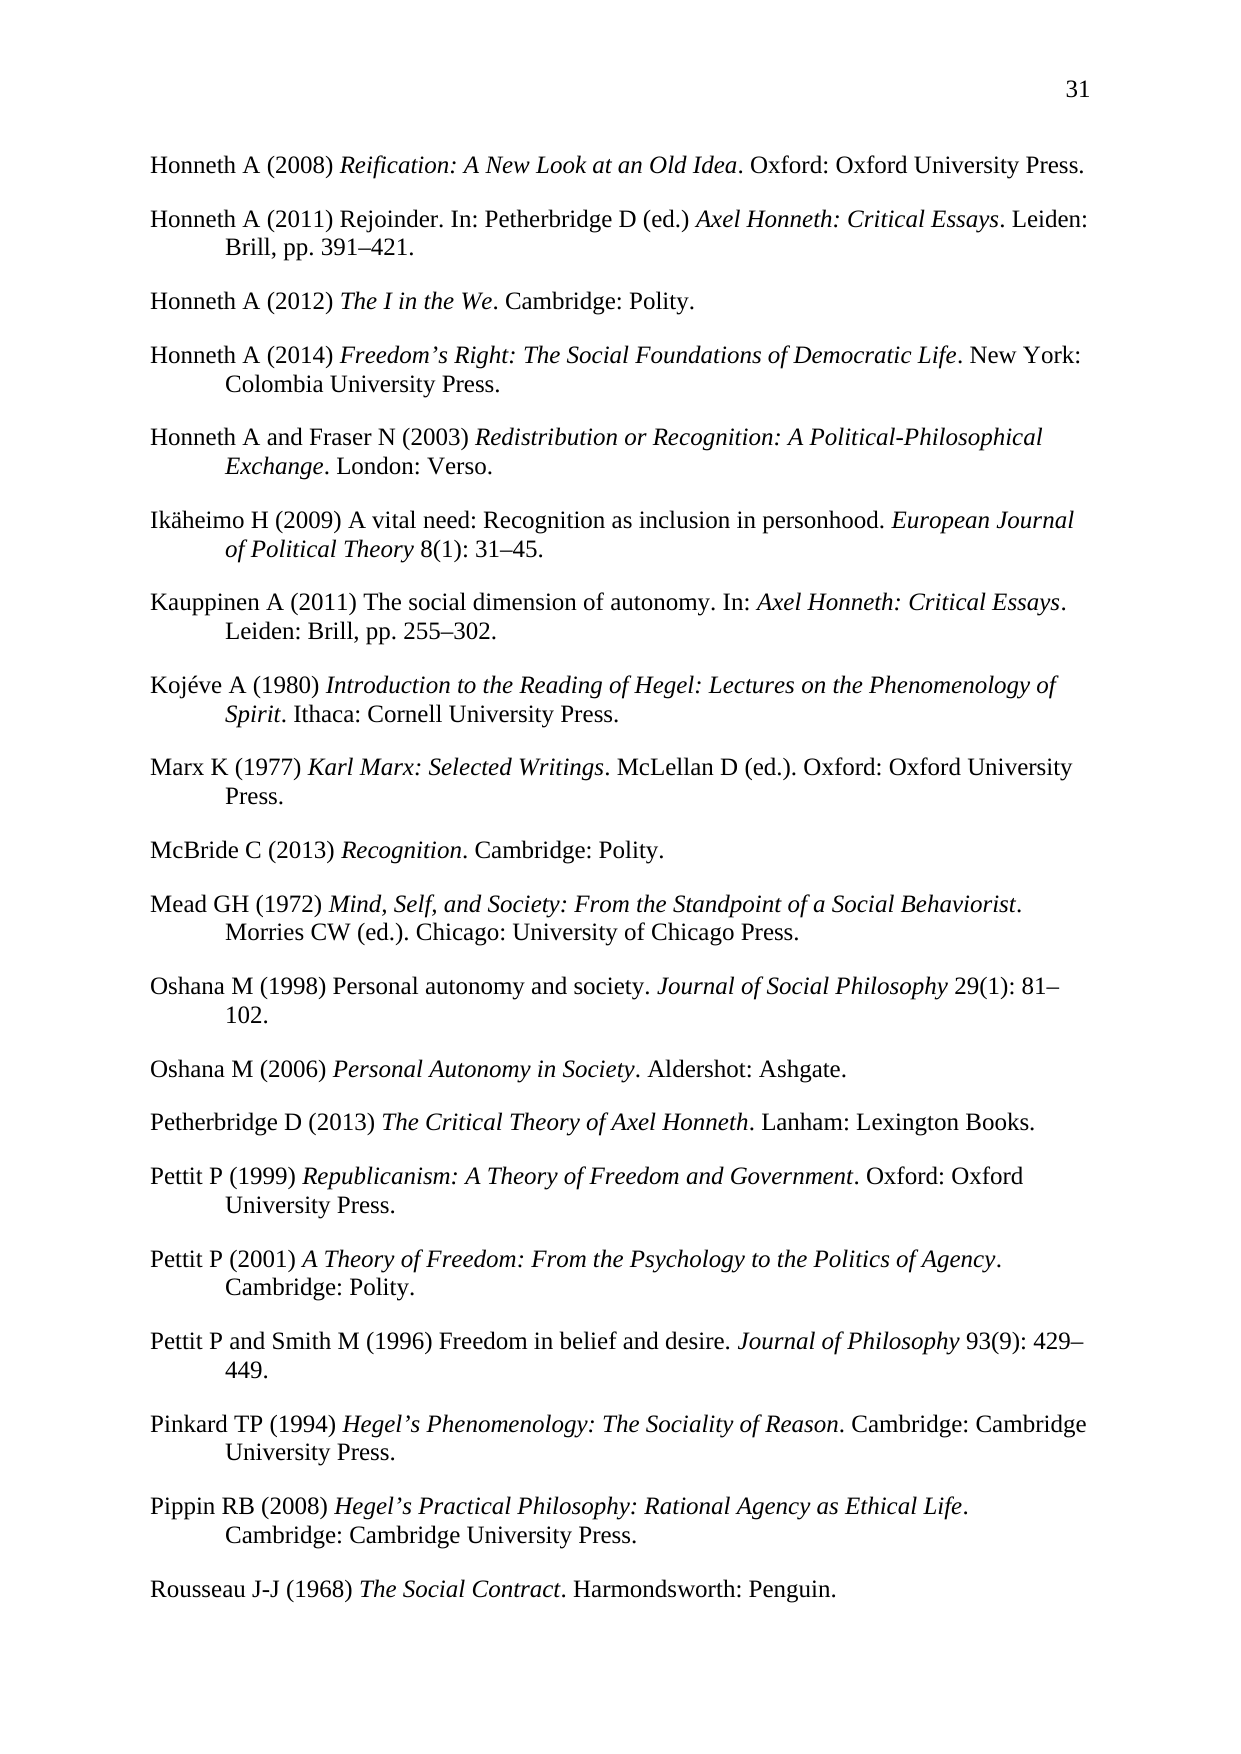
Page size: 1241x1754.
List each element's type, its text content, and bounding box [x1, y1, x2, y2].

text Ikäheimo H (2009) A vital need: Recognition as inclusion in personhood. European Journal of Political Theory 8(1): 31–45. [150, 505, 1090, 562]
text Kauppinen A (2011) The social dimension of autonomy. In: Axel Honneth: Critical Essays. Leiden: Brill, pp. 255–302. [150, 587, 1090, 645]
text Honneth A (2014) Freedom’s Right: The Social Foundations of Democratic Life. New York: Colombia University Press. [150, 340, 1090, 397]
text Honneth A (2011) Rejoinder. In: Petherbridge D (ed.) Axel Honneth: Critical Essays. Leiden: Brill, pp. 391–421. [150, 204, 1090, 261]
text Pettit P (2001) A Theory of Freedom: From the Psychology to the Politics of Agency. Cambridge: Polity. [150, 1244, 1090, 1301]
text Rousseau J-J (1968) The Social Contract. Harmondsworth: Penguin. [150, 1574, 1090, 1602]
text McBride C (2013) Recognition. Cambridge: Polity. [150, 835, 1090, 864]
text Pettit P and Smith M (1996) Freedom in belief and desire. Journal of Philosophy 93(9): 429–449. [150, 1326, 1090, 1384]
text Oshana M (2006) Personal Autonomy in Society. Aldershot: Ashgate. [150, 1054, 1090, 1082]
text Honneth A (2012) The I in the We. Cambridge: Polity. [150, 286, 1090, 315]
text Honneth A (2008) Reification: A New Look at an Old Idea. Oxford: Oxford University Press. [150, 150, 1090, 179]
text Mead GH (1972) Mind, Self, and Society: From the Standpoint of a Social Behaviorist. Morries CW (ed.). Chicago: University of Chicago Press. [150, 889, 1090, 946]
text Kojéve A (1980) Introduction to the Reading of Hegel: Lectures on the Phenomenology of Spirit. Ithaca: Cornell University Press. [150, 670, 1090, 727]
text Pettit P (1999) Republicanism: A Theory of Freedom and Government. Oxford: Oxford University Press. [150, 1161, 1090, 1219]
text Oshana M (1998) Personal autonomy and society. Journal of Social Philosophy 29(1): 81–102. [150, 971, 1090, 1029]
text Pippin RB (2008) Hegel’s Practical Philosophy: Rational Agency as Ethical Life. Cambridge: Cambridge University Press. [150, 1491, 1090, 1549]
text Marx K (1977) Karl Marx: Selected Writings. McLellan D (ed.). Oxford: Oxford University Press. [150, 752, 1090, 810]
text Pinkard TP (1994) Hegel’s Phenomenology: The Sociality of Reason. Cambridge: Cambridge University Press. [150, 1409, 1090, 1466]
text Honneth A and Fraser N (2003) Redistribution or Recognition: A Political-Philosophical Exchange. London: Verso. [150, 422, 1090, 480]
text Petherbridge D (2013) The Critical Theory of Axel Honneth. Lanham: Lexington Books. [150, 1107, 1090, 1136]
